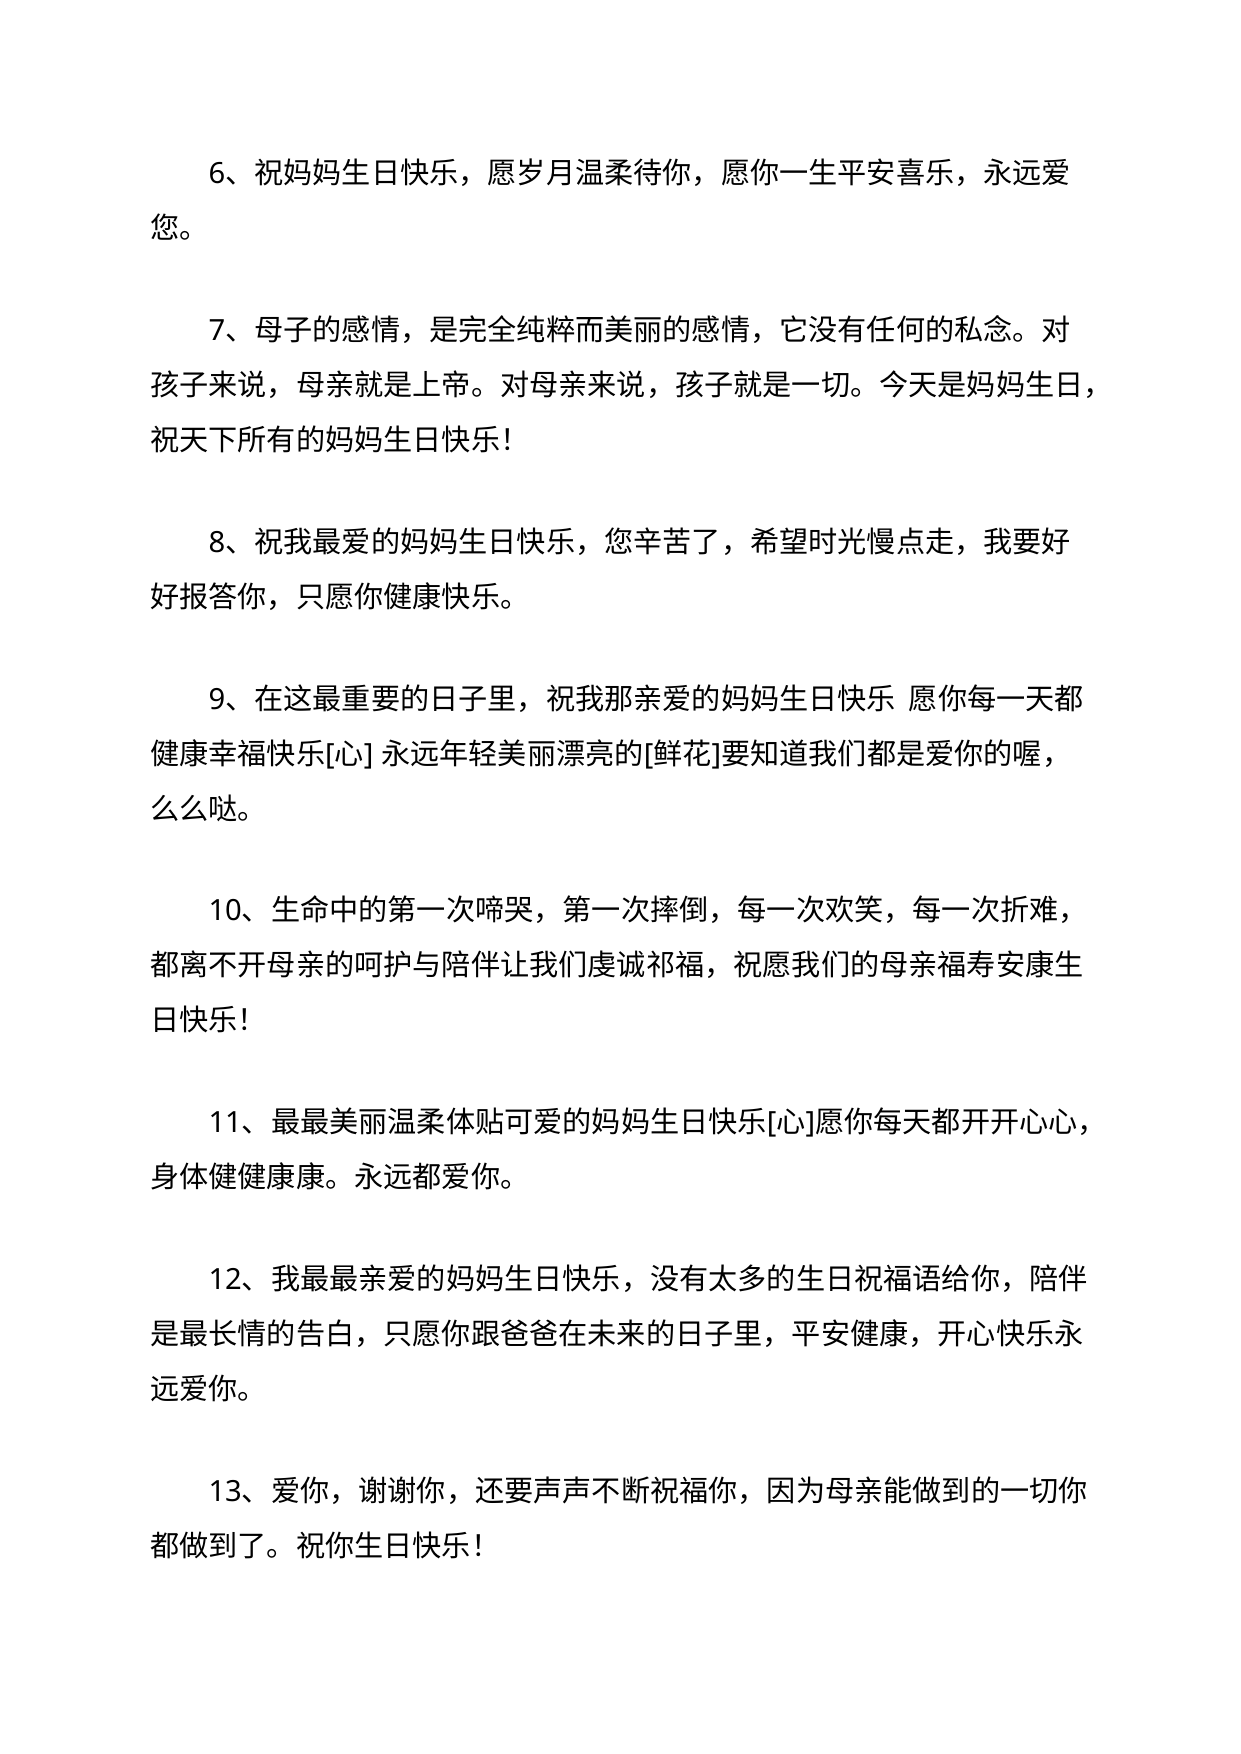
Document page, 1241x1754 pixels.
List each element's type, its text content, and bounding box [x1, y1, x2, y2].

text 10、生命中的第一次啼哭，第一次摔倒，每一次欢笑，每一次折难，都离不开母亲的呵护与陪伴让我们虔诚祁福，祝愿我们的母亲福寿安康生日快乐！ [150, 887, 1090, 1039]
text 7、母子的感情，是完全纯粹而美丽的感情，它没有任何的私念。对孩子来说，母亲就是上帝。对母亲来说，孩子就是一切。今天是妈妈生日，祝天下所有的妈妈生日快乐！ [150, 307, 1090, 459]
text 6、祝妈妈生日快乐，愿岁月温柔待你，愿你一生平安喜乐，永远爱您。 [150, 150, 1090, 247]
text 9、在这最重要的日子里，祝我那亲爱的妈妈生日快乐 愿你每一天都健康幸福快乐[心] 永远年轻美丽漂亮的[鲜花]要知道我们都是爱你的喔，么么哒。 [150, 675, 1090, 827]
text 12、我最最亲爱的妈妈生日快乐，没有太多的生日祝福语给你，陪伴是最长情的告白，只愿你跟爸爸在未来的日子里，平安健康，开心快乐永远爱你。 [150, 1255, 1090, 1408]
text 8、祝我最爱的妈妈生日快乐，您辛苦了，希望时光慢点走，我要好好报答你，只愿你健康快乐。 [150, 518, 1090, 616]
text 11、最最美丽温柔体贴可爱的妈妈生日快乐[心]愿你每天都开开心心，身体健健康康。永远都爱你。 [150, 1099, 1090, 1196]
text 13、爱你，谢谢你，还要声声不断祝福你，因为母亲能做到的一切你都做到了。祝你生日快乐！ [150, 1467, 1090, 1564]
